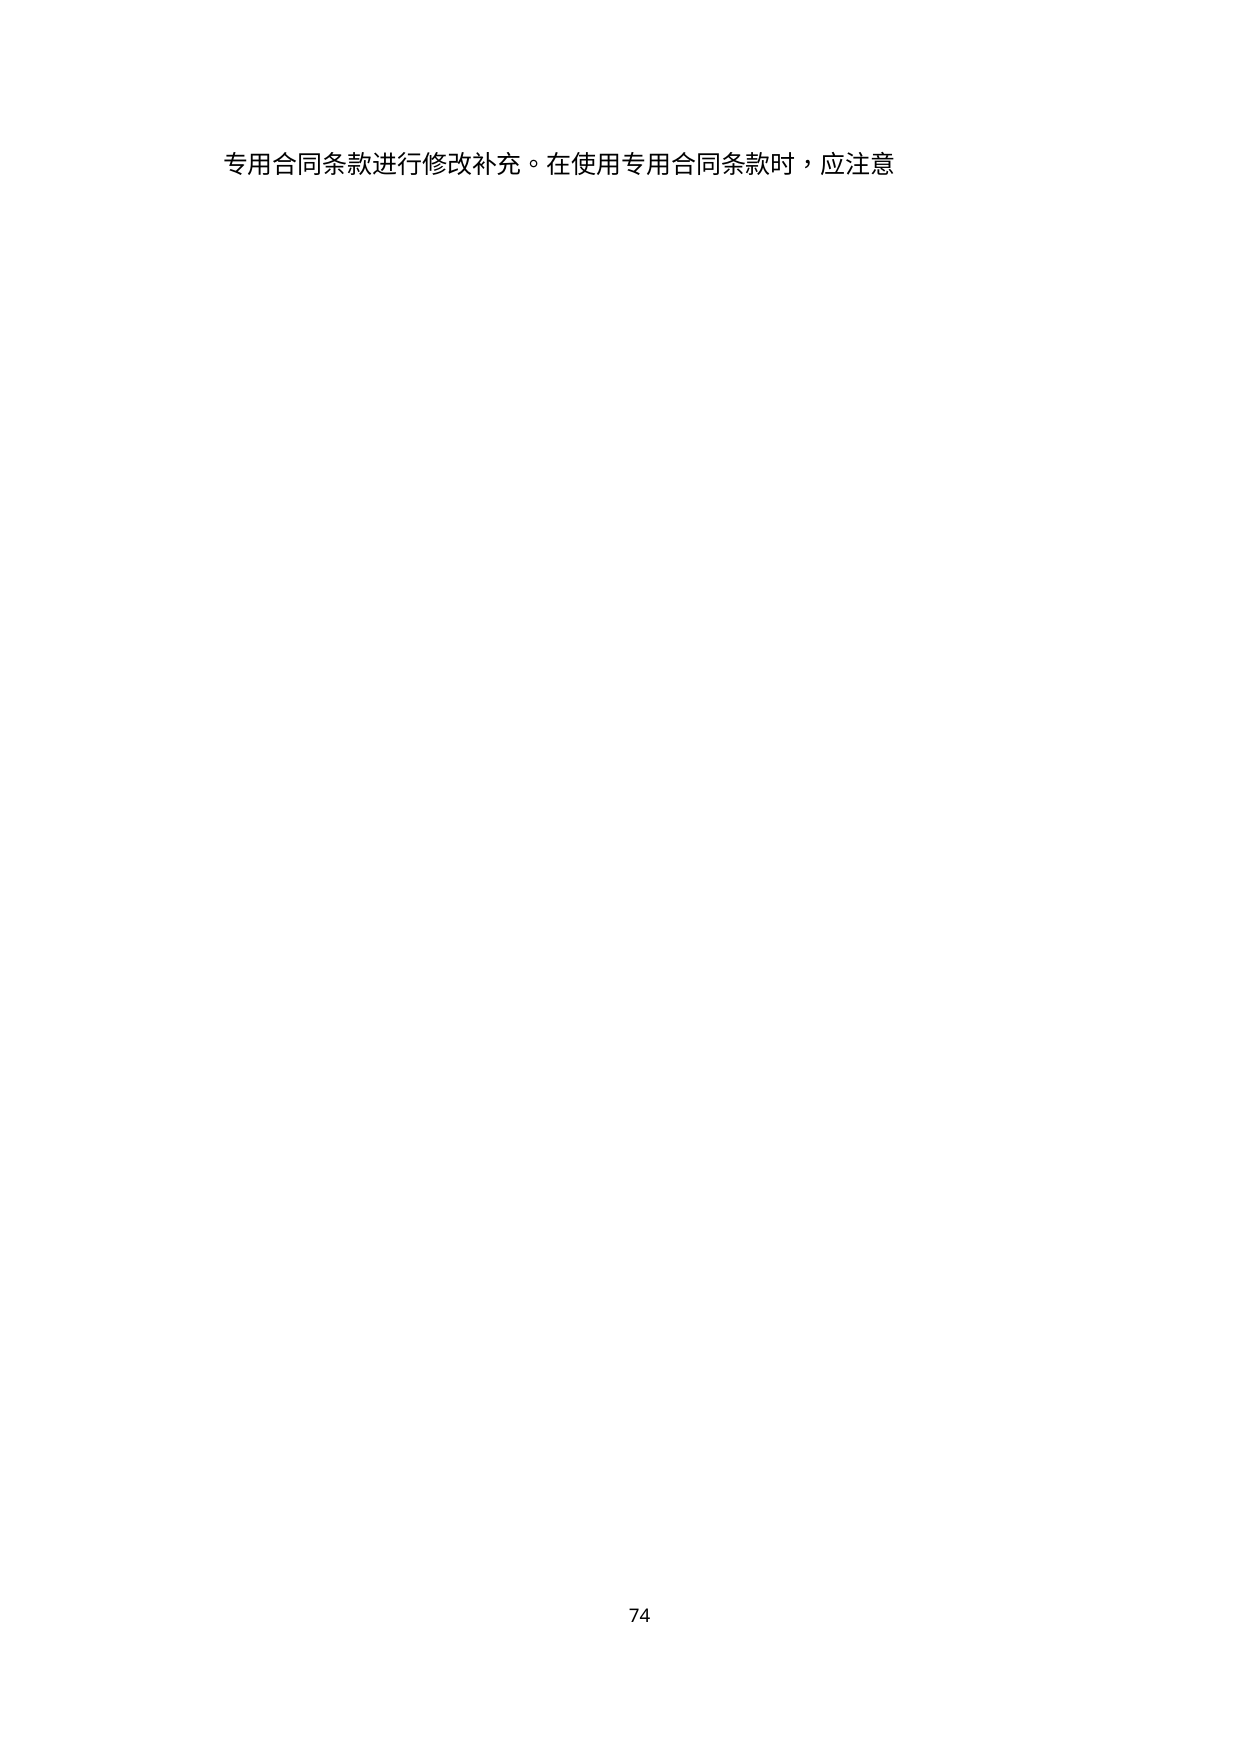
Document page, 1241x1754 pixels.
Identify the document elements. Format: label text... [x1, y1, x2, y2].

text 专用合同条款进行修改补充。在使用专用合同条款时，应注意 [223, 149, 1114, 180]
